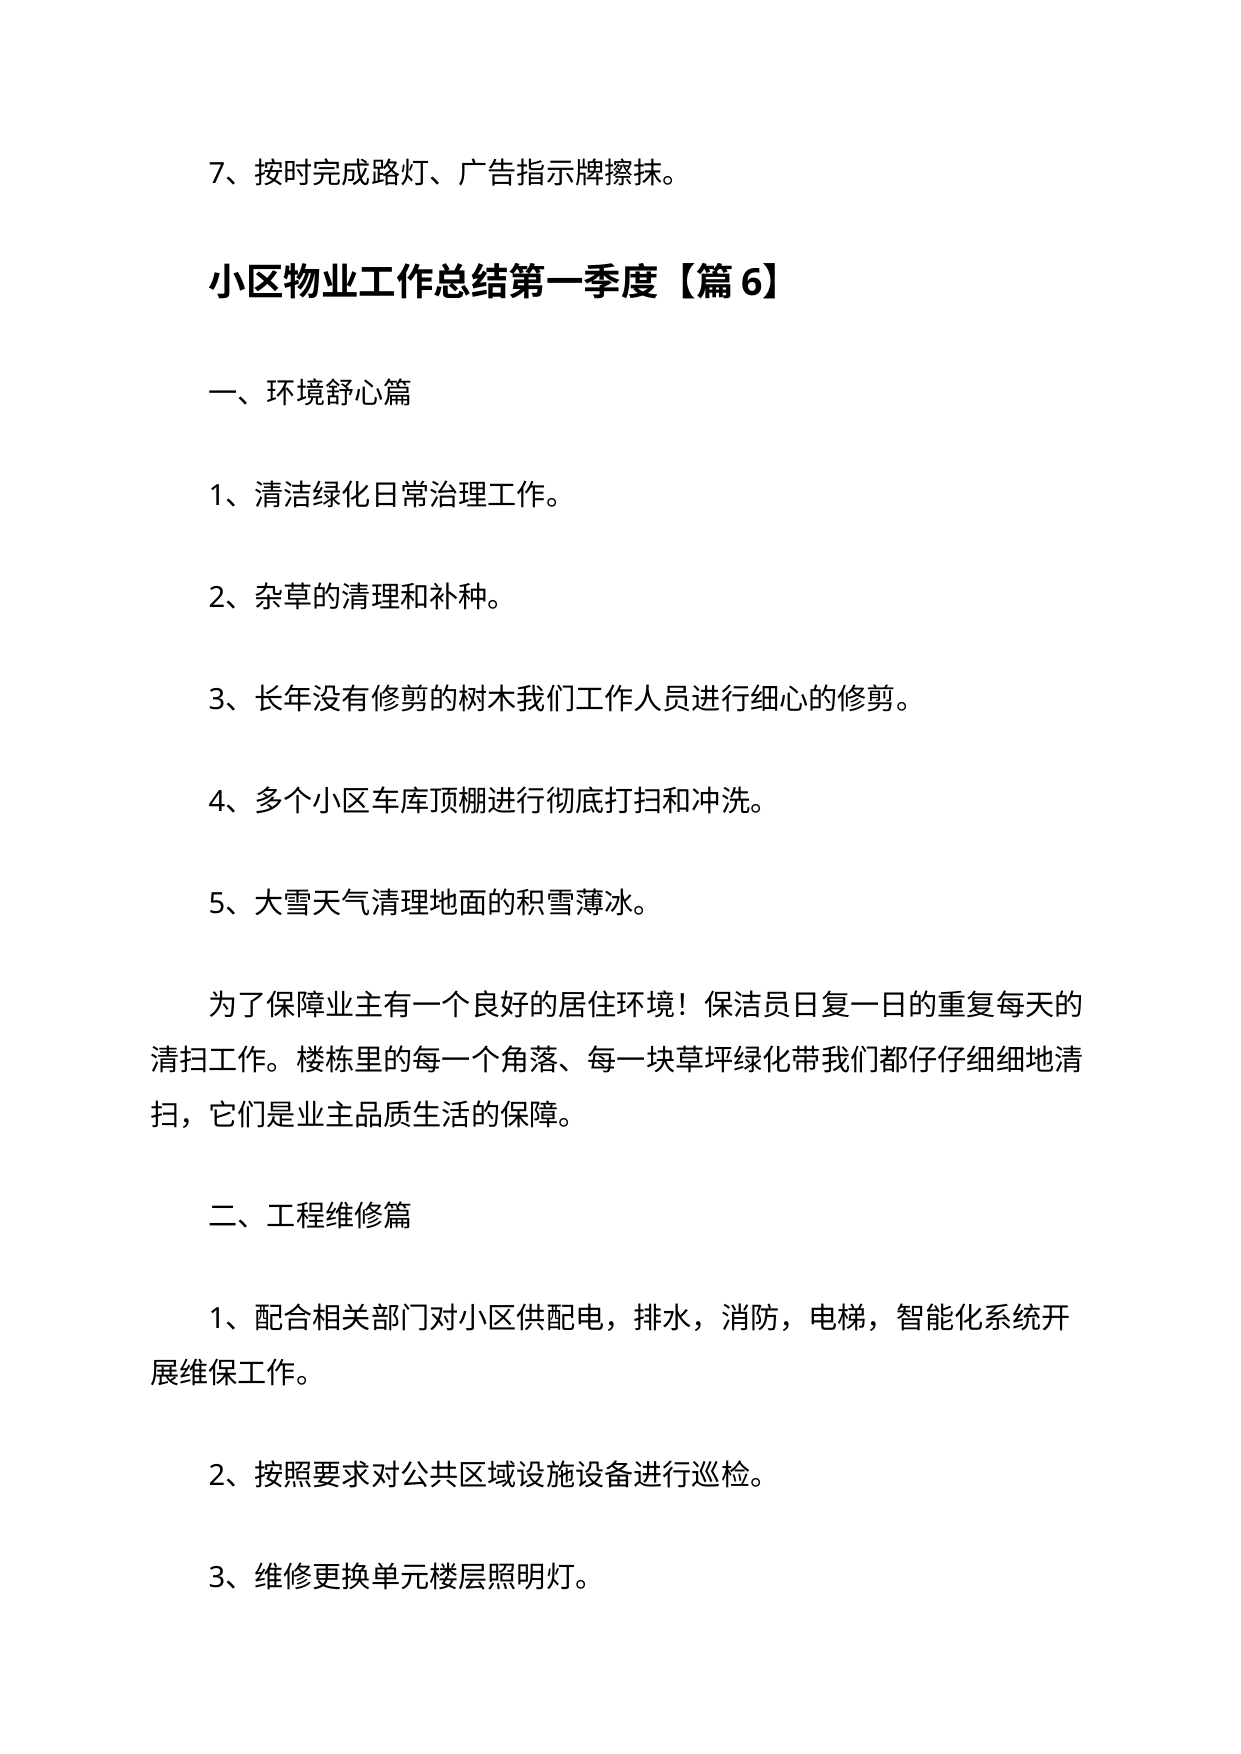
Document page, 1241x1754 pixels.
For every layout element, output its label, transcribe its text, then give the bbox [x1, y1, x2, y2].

text 5、大雪天气清理地面的积雪薄冰。 [150, 879, 1090, 922]
text 2、按照要求对公共区域设施设备进行巡检。 [150, 1451, 1090, 1494]
text 二、工程维修篇 [150, 1193, 1090, 1235]
text 4、多个小区车库顶棚进行彻底打扫和冲洗。 [150, 777, 1090, 820]
text 3、维修更换单元楼层照明灯。 [150, 1553, 1090, 1596]
text 3、长年没有修剪的树木我们工作人员进行细心的修剪。 [150, 675, 1090, 718]
text 7、按时完成路灯、广告指示牌擦抹。 [150, 150, 1090, 192]
text 为了保障业主有一个良好的居住环境！保洁员日复一日的重复每天的清扫工作。楼栋里的每一个角落、每一块草坪绿化带我们都仔仔细细地清扫，它们是业主品质生活的保障。 [150, 981, 1090, 1133]
text 一、环境舒心篇 [150, 369, 1090, 412]
text 2、杂草的清理和补种。 [150, 573, 1090, 616]
text 1、配合相关部门对小区供配电，排水，消防，电梯，智能化系统开展维保工作。 [150, 1294, 1090, 1392]
text 小区物业工作总结第一季度【篇6】 [150, 252, 1090, 306]
text 1、清洁绿化日常治理工作。 [150, 471, 1090, 514]
